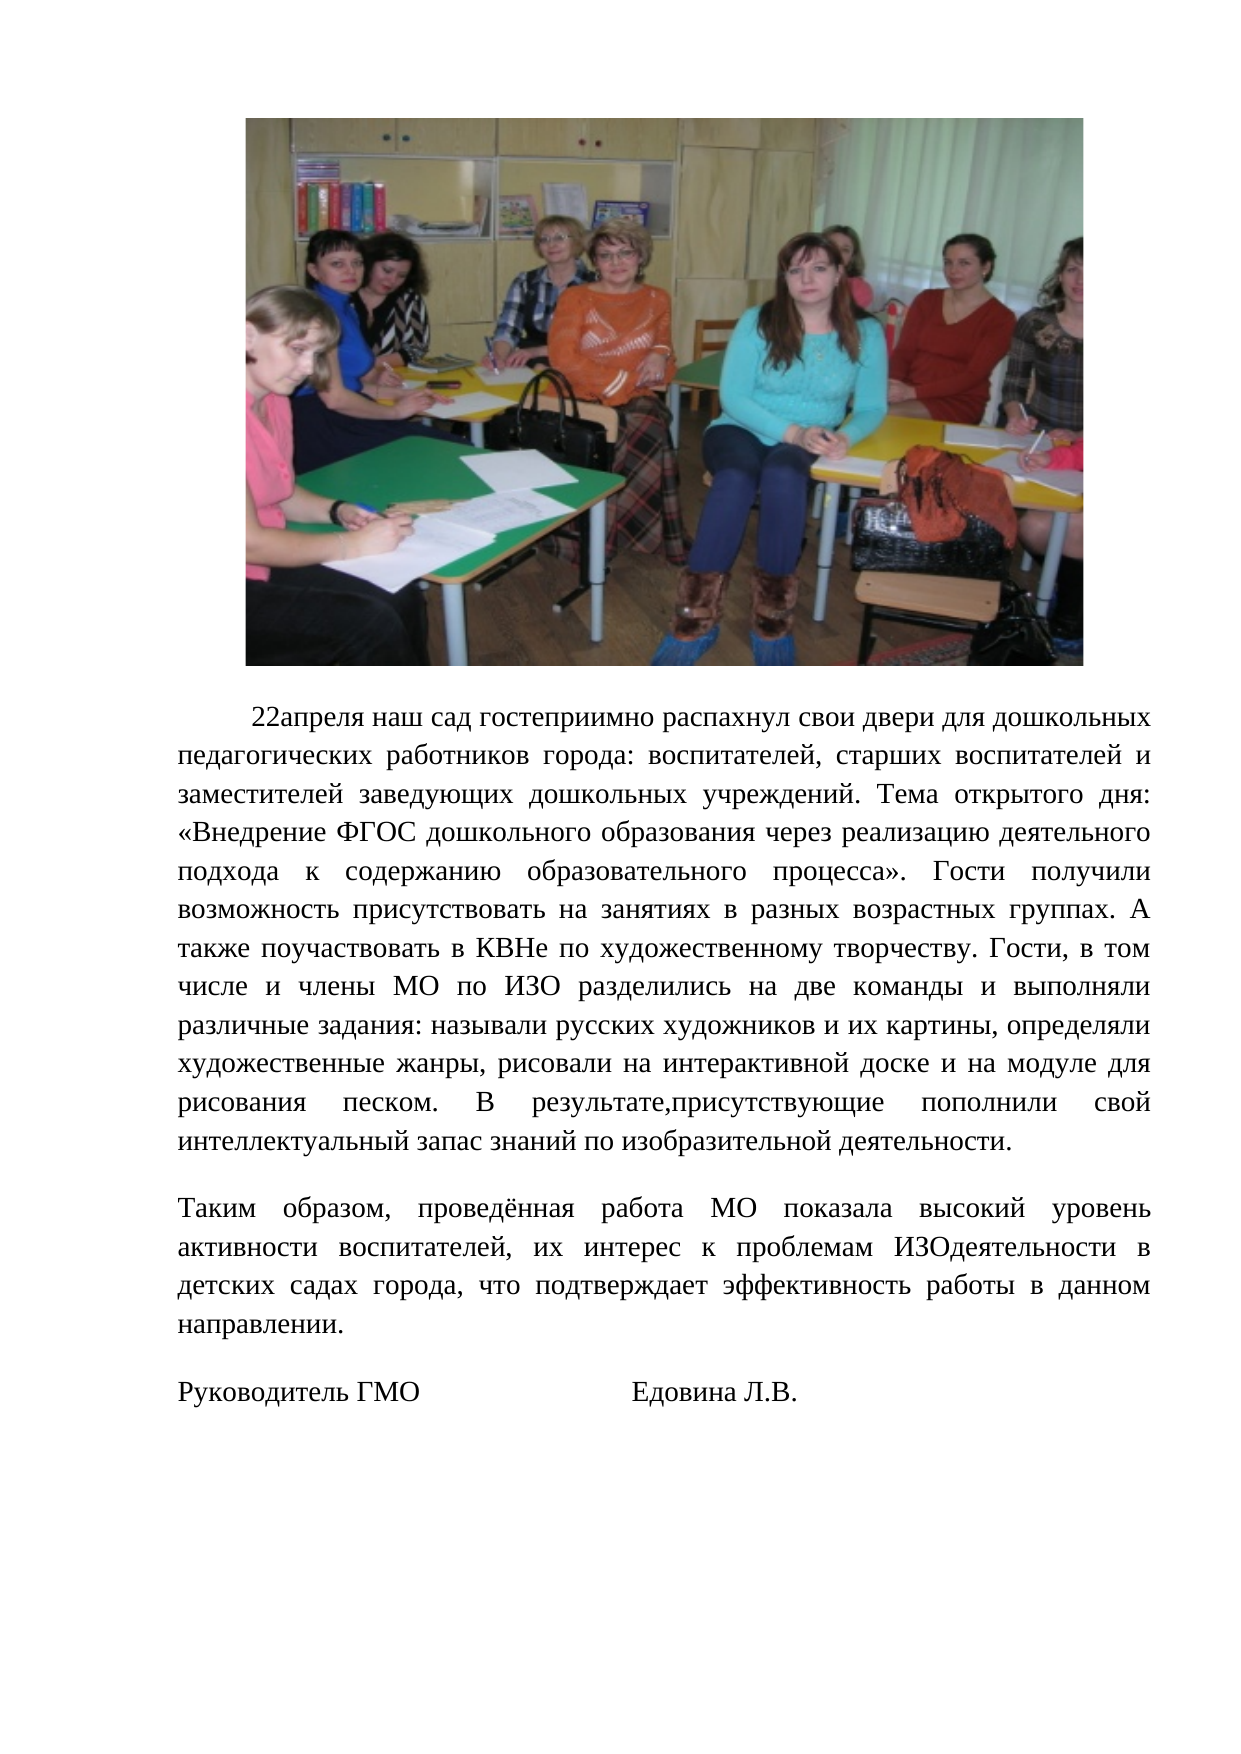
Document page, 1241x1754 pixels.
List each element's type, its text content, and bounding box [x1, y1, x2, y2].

text Таким образом, проведённая работа МО показала высокий уровень активности воспитателей, их интерес к проблемам ИЗОдеятельности в детских садах города, что подтверждает эффективность работы в данном направлении. [177, 1190, 1152, 1339]
picture [245, 118, 1084, 666]
text Руководитель ГМО Едовина Л.В. [177, 1374, 1152, 1407]
text 22апреля наш сад гостеприимно распахнул свои двери для дошкольных педагогических работников города: воспитателей, старших воспитателей и заместителей заведующих дошкольных учреждений. Тема открытого дня: «Внедрение ФГОС дошкольного образования через реализацию деятельного подхода к содержанию образовательного процесса». Гости получили возможность присутствовать на занятиях в разных возрастных группах. А также поучаствовать в КВНе по художественному творчеству. Гости, в том числе и члены МО по ИЗО разделились на две команды и выполняли различные задания: называли русских художников и их картины, определяли художественные жанры, рисовали на интерактивной доске и на модуле для рисования песком. В результате,присутствующие пополнили свой интеллектуальный запас знаний по изобразительной деятельности. [177, 699, 1152, 1156]
